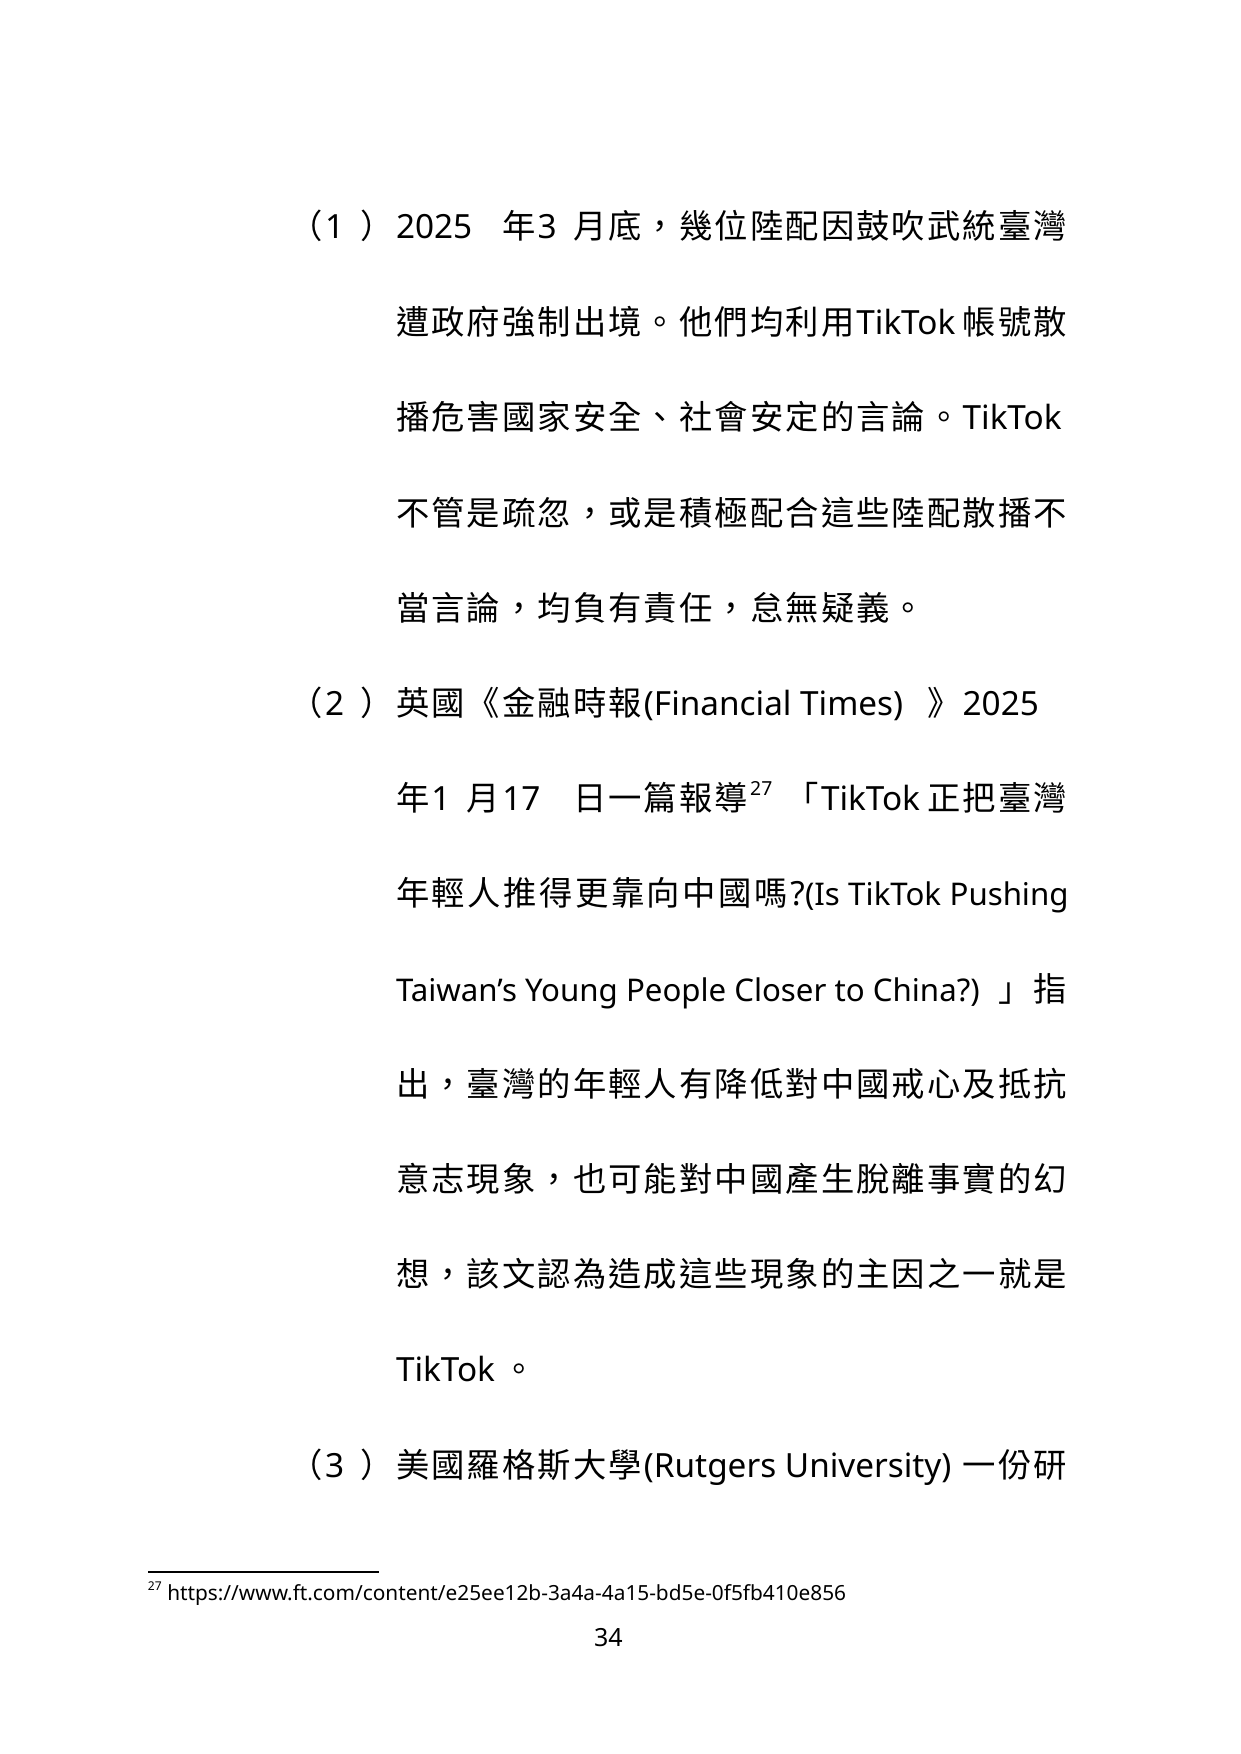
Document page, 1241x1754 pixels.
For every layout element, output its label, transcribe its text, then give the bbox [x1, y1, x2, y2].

subtitle 英國《金融時報(Financial Times)》2025年1月17日一篇報導「TikTok正把臺灣年輕人推得更靠向中國嗎?(Is TikTok Pushing Taiwan’s Young People Closer to China?)」指出，臺灣的年輕人有降低對中國戒心及抵抗意志現象，也可能對中國產生脫離事實的幻想，該文認為造成這些現象的主因之一就是TikTok。 [272, 653, 1069, 1415]
subtitle 2025年3月底，幾位陸配因鼓吹武統臺灣遭政府強制出境。他們均利用TikTok帳號散播危害國家安全、社會安定的言論。TikTok不管是疏忽，或是積極配合這些陸配散播不當言論，均負有責任，怠無疑義。 [272, 177, 1069, 653]
